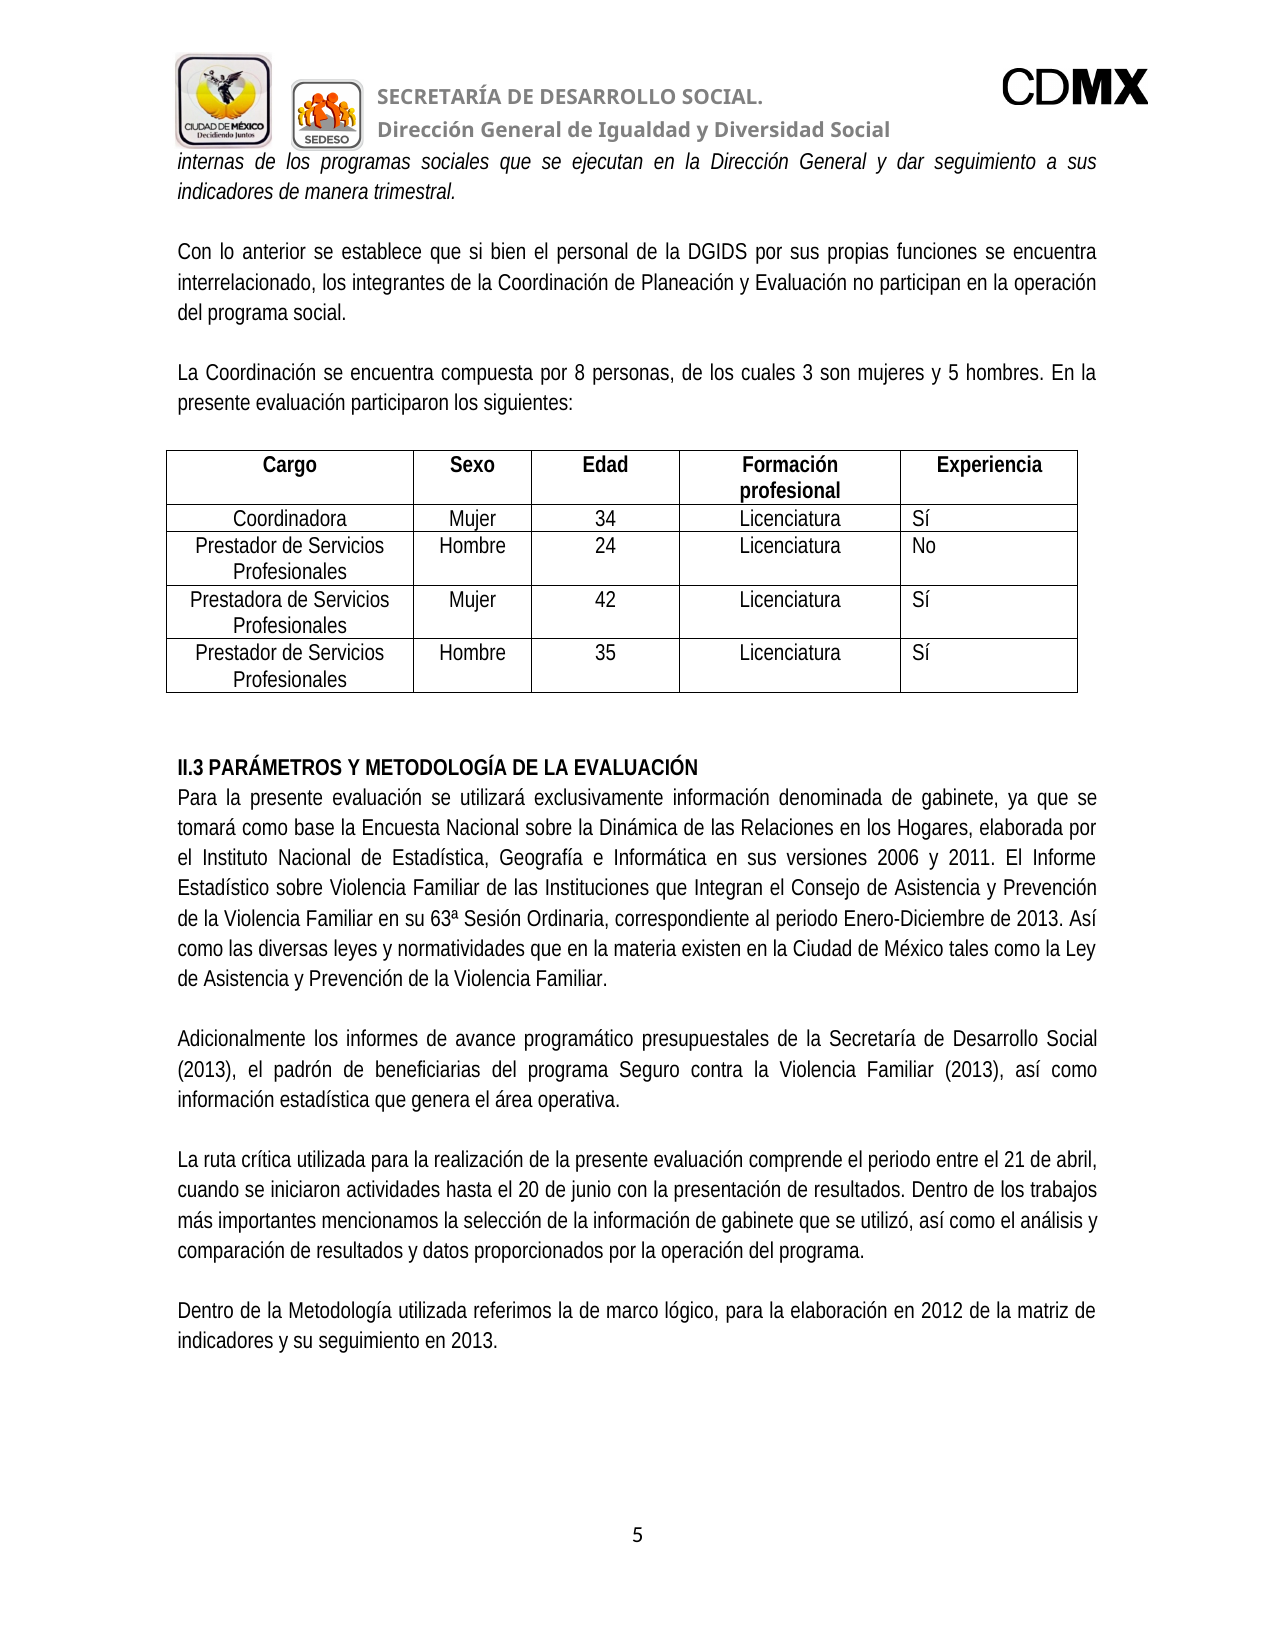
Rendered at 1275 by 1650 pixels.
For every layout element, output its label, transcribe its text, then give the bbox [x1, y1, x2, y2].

table_header Cargo [167, 451, 413, 503]
table_cell Mujer [414, 505, 531, 531]
table_cell 35 [532, 639, 679, 692]
table_cell Prestadora de Servicios Profesionales [167, 586, 413, 638]
table_cell No [901, 532, 1077, 584]
table_header Sexo [414, 451, 531, 503]
text Para la presente evaluación se utilizará exclusivamente información denominada de gabinete, ya que se tomará como base la Encuesta Nacional sobre la Dinámica de las Relaciones en los Hogares, elaborada por el Instituto Nacional de Estadística, Geografía e Informática en sus versiones 2006 y 2011. El Informe Estadístico sobre Violencia Familiar de las Instituciones que Integran el Consejo de Asistencia y Prevención de la Violencia Familiar en su 63ª Sesión Ordinaria, correspondiente al periodo Enero-Diciembre de 2013. Así como las diversas leyes y normatividades que en la materia existen en la Ciudad de México tales como la Ley de Asistencia y Prevención de la Violencia Familiar. [177, 784, 1098, 991]
table_cell Coordinadora [167, 505, 413, 531]
text Adicionalmente los informes de avance programático presupuestales de la Secretaría de Desarrollo Social (2013), el padrón de beneficiarias del programa Seguro contra la Violencia Familiar (2013), así como información estadística que genera el área operativa. [177, 1025, 1098, 1112]
table_cell 42 [532, 586, 679, 638]
text Con lo anterior se establece que si bien el personal de la DGIDS por sus propias funciones se encuentra interrelacionado, los integrantes de la Coordinación de Planeación y Evaluación no participan en la operación del programa social. [177, 238, 1098, 325]
text La Coordinación se encuentra compuesta por 8 personas, de los cuales 3 son mujeres y 5 hombres. En la presente evaluación participaron los siguientes: [177, 359, 1098, 416]
table_cell Mujer [414, 586, 531, 638]
table_cell 34 [532, 505, 679, 531]
table_cell Licenciatura [680, 586, 900, 638]
table_header Edad [532, 451, 679, 503]
table_cell Licenciatura [680, 639, 900, 692]
text II.3 PARÁMETROS Y METODOLOGÍA DE LA EVALUACIÓN [177, 753, 1098, 780]
text Dentro de la Metodología utilizada referimos la de marco lógico, para la elaboración en 2012 de la matriz de indicadores y su seguimiento en 2013. [177, 1297, 1098, 1354]
table_cell 24 [532, 532, 679, 584]
table_cell Sí [901, 639, 1077, 692]
table_cell Prestador de Servicios Profesionales [167, 532, 413, 584]
picture [291, 79, 364, 148]
picture [1002, 68, 1148, 105]
table_cell Sí [901, 586, 1077, 638]
table_cell Hombre [414, 532, 531, 584]
table_header Formación profesional [680, 451, 900, 503]
table_cell Sí [901, 505, 1077, 531]
table_cell Prestador de Servicios Profesionales [167, 639, 413, 692]
picture [172, 52, 275, 149]
table_header Experiencia [901, 451, 1077, 503]
table_cell Licenciatura [680, 505, 900, 531]
text La ruta crítica utilizada para la realización de la presente evaluación comprende el periodo entre el 21 de abril, cuando se iniciaron actividades hasta el 20 de junio con la presentación de resultados. Dentro de los trabajos más importantes mencionamos la selección de la información de gabinete que se utilizó, así como el análisis y comparación de resultados y datos proporcionados por la operación del programa. [177, 1146, 1098, 1263]
table_cell Hombre [414, 639, 531, 692]
table_cell Licenciatura [680, 532, 900, 584]
